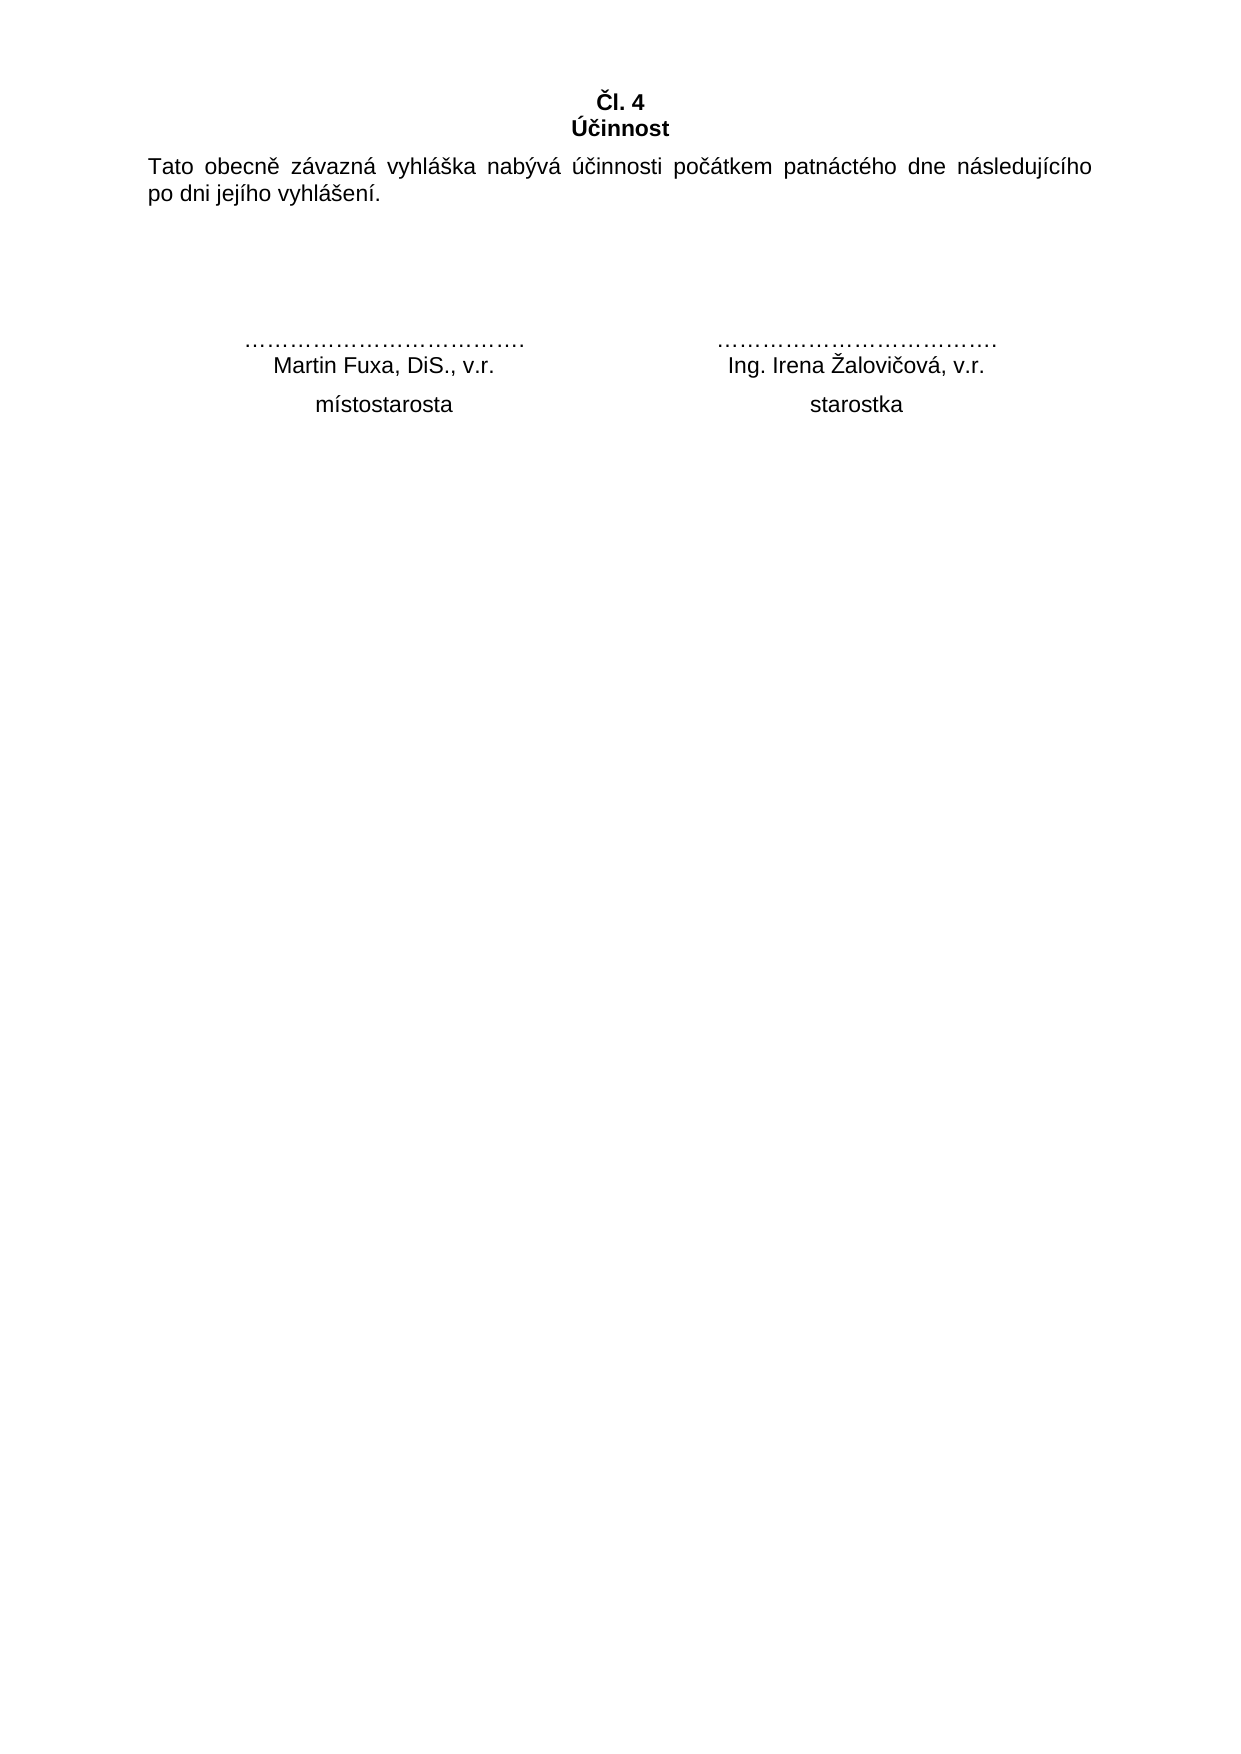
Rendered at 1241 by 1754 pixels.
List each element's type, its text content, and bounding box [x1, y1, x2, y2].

text Tato obecně závazná vyhláška nabývá účinnosti počátkem patnáctého dne následujícího po dni jejího vyhlášení. [148, 153, 1093, 206]
table_cell Martin Fuxa, DiS., v.r. místostarosta [148, 352, 620, 417]
table_cell Ing. Irena Žalovičová, v.r. starostka [620, 352, 1093, 417]
table_header ………………………………. [620, 326, 1093, 352]
text Čl. 4 [148, 89, 1093, 115]
table_header ………………………………. [148, 326, 620, 352]
text Účinnost [148, 115, 1093, 141]
